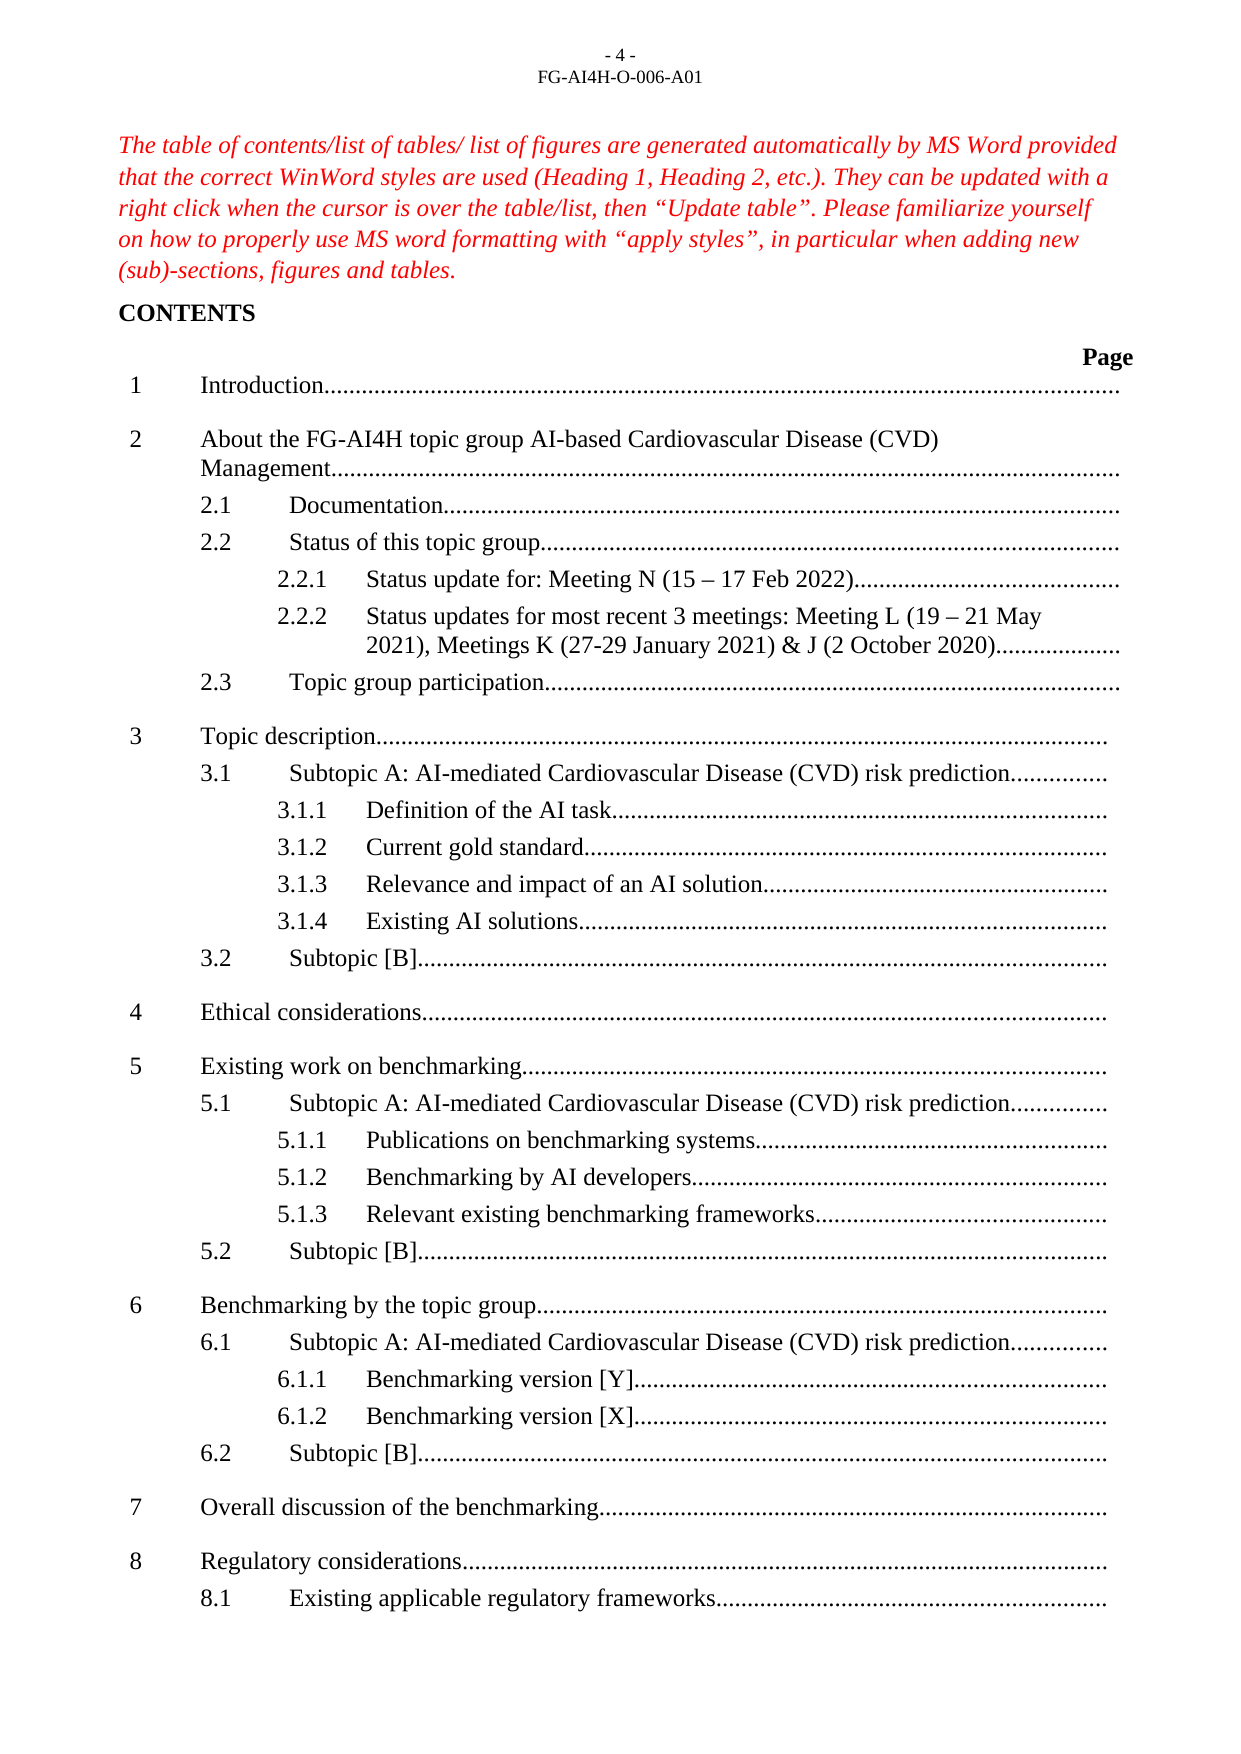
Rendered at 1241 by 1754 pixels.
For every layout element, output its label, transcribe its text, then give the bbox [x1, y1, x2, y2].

text The table of contents/list of tables/ list of figures are generated automatically by MS Word provided that the correct WinWord styles are used (Heading 1, Heading 2, etc.). They can be updated with a right click when the cursor is over the table/list, then “Update table”. Please familiarize yourself on how to properly use MS word formatting with “apply styles”, in particular when adding new (sub)-sections, figures and tables. [118, 131, 1122, 283]
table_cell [118, 371, 1148, 1636]
table_header Page [118, 329, 1148, 371]
text CONTENTS [118, 298, 1122, 327]
